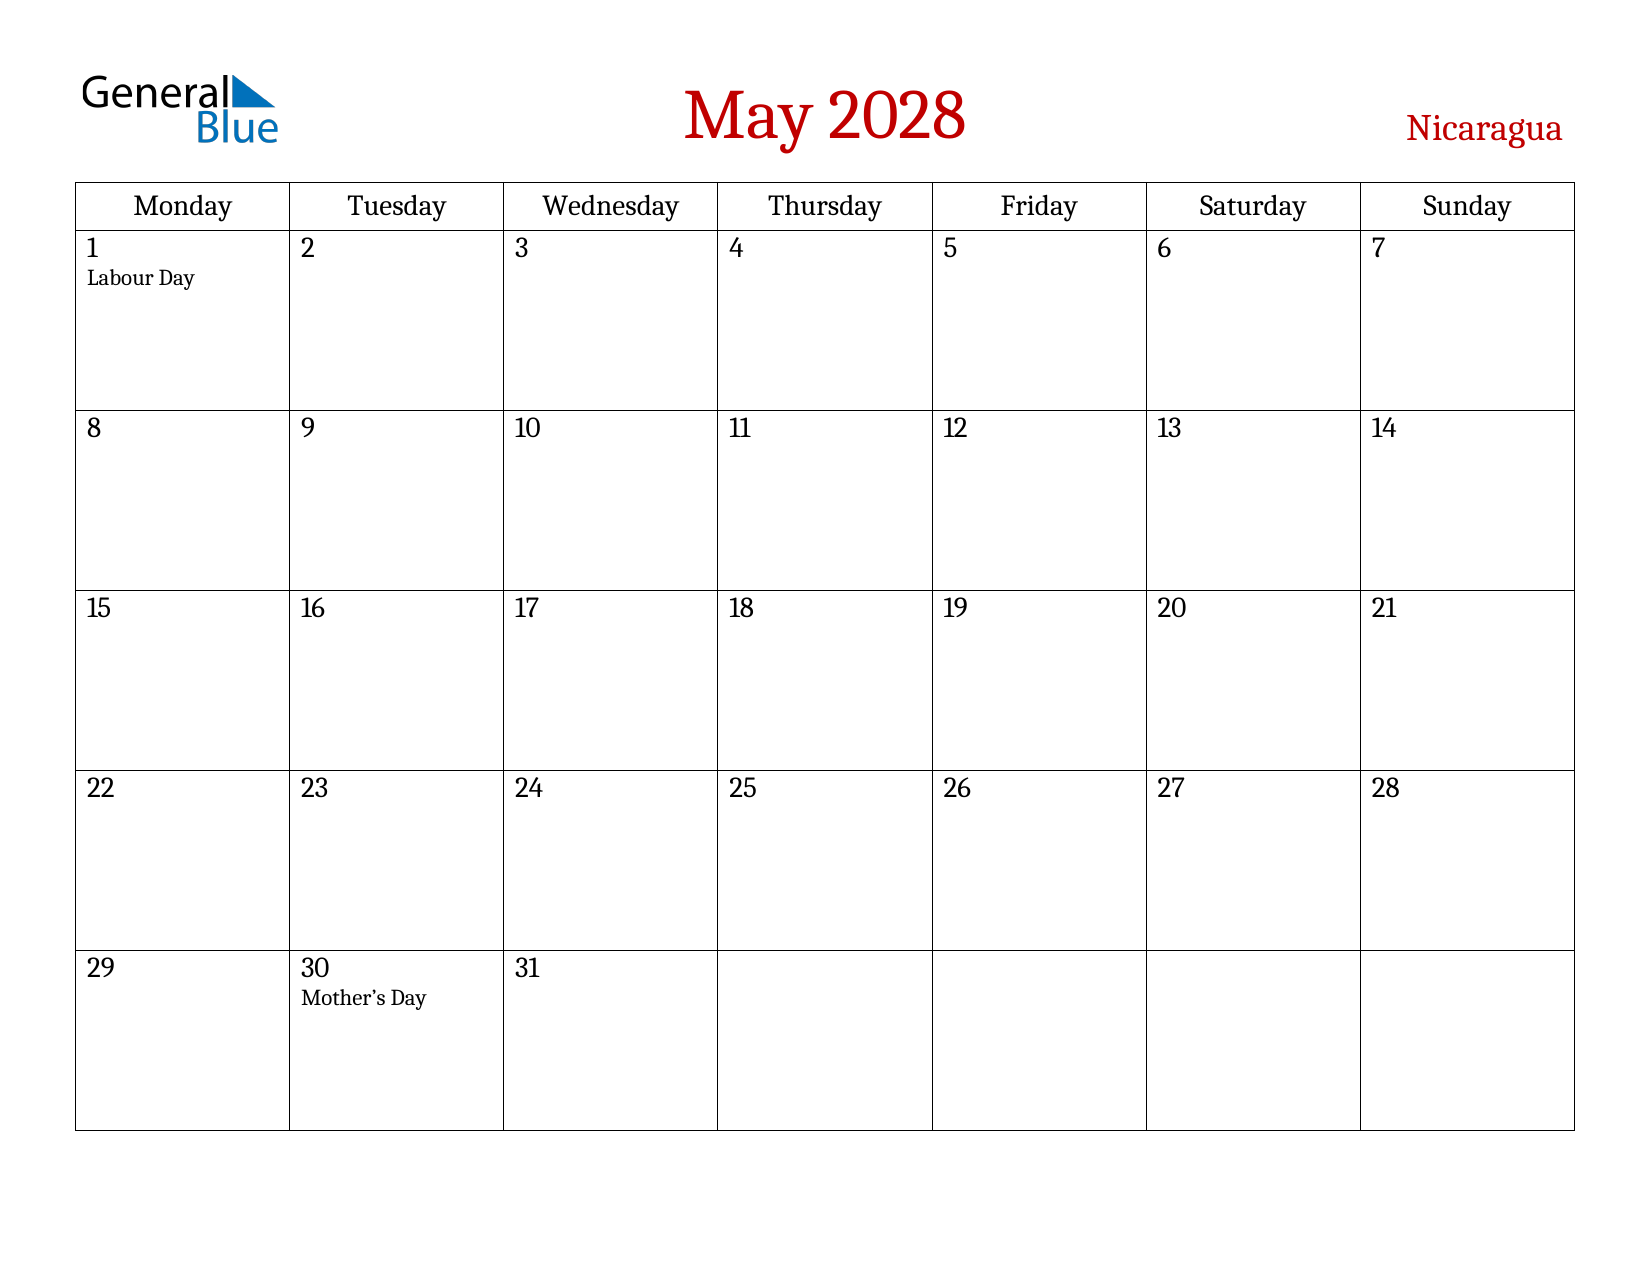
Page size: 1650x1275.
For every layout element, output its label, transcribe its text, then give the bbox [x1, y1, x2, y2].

table_cell 18 [718, 591, 932, 625]
table_cell [504, 805, 717, 950]
table_cell [76, 805, 289, 950]
table_cell 8 [76, 411, 289, 444]
table_cell [718, 805, 932, 950]
table_cell [290, 445, 503, 590]
table_cell 30 [290, 951, 503, 985]
table_cell [718, 445, 932, 590]
table_cell [1361, 445, 1574, 590]
table_cell [1361, 265, 1574, 410]
table_cell [933, 445, 1146, 590]
table_cell 21 [1361, 591, 1574, 625]
table_cell [933, 625, 1146, 770]
table_cell [504, 985, 717, 1130]
table_cell Sunday [1361, 183, 1574, 230]
table_cell [1147, 265, 1360, 410]
table_cell [290, 265, 503, 410]
table_cell Labour Day [76, 265, 289, 410]
table_cell Thursday [718, 183, 932, 230]
table_cell 10 [504, 411, 717, 444]
table_cell [1147, 625, 1360, 770]
table_cell [933, 985, 1146, 1130]
table_cell 19 [933, 591, 1146, 625]
picture [82, 75, 278, 143]
table_cell [933, 805, 1146, 950]
table_cell Saturday [1147, 183, 1360, 230]
table_cell 4 [718, 231, 932, 264]
table_cell 15 [76, 591, 289, 625]
table_cell 24 [504, 771, 717, 805]
table_cell [718, 985, 932, 1130]
table_cell [1147, 951, 1360, 985]
table_cell [933, 265, 1146, 410]
table_cell [1361, 625, 1574, 770]
table_cell [290, 625, 503, 770]
table_cell 5 [933, 231, 1146, 264]
table_cell 31 [504, 951, 717, 985]
table_cell 11 [718, 411, 932, 444]
table_cell [504, 265, 717, 410]
table_cell 16 [290, 591, 503, 625]
table_cell [1361, 951, 1574, 985]
table_cell 6 [1147, 231, 1360, 264]
table_cell 26 [933, 771, 1146, 805]
table_cell 27 [1147, 771, 1360, 805]
table_cell 25 [718, 771, 932, 805]
table_header May 2028 [504, 75, 1146, 182]
table_cell [718, 265, 932, 410]
table_cell 9 [290, 411, 503, 444]
table_cell 12 [933, 411, 1146, 444]
table_cell Tuesday [290, 183, 503, 230]
table_cell 29 [76, 951, 289, 985]
table_cell [76, 445, 289, 590]
table_header [76, 75, 503, 182]
table_cell [504, 625, 717, 770]
table_cell 1 [76, 231, 289, 264]
table_cell [290, 805, 503, 950]
table_cell [1361, 985, 1574, 1130]
table_cell 2 [290, 231, 503, 264]
table_cell [718, 625, 932, 770]
table_cell 20 [1147, 591, 1360, 625]
table_cell Monday [76, 183, 289, 230]
table_cell 28 [1361, 771, 1574, 805]
table_cell [504, 445, 717, 590]
table_cell Wednesday [504, 183, 717, 230]
table_cell 17 [504, 591, 717, 625]
table_cell 3 [504, 231, 717, 264]
table_cell Mother’s Day [290, 985, 503, 1130]
table_cell [1147, 445, 1360, 590]
table_cell [1147, 805, 1360, 950]
table_cell [933, 951, 1146, 985]
table_cell 7 [1361, 231, 1574, 264]
table_cell [76, 625, 289, 770]
table_cell [76, 985, 289, 1130]
table_cell 14 [1361, 411, 1574, 444]
table_header Nicaragua [1146, 75, 1574, 182]
table_cell [1361, 805, 1574, 950]
table_cell Friday [933, 183, 1146, 230]
table_cell [718, 951, 932, 985]
table_cell [1147, 985, 1360, 1130]
table_cell 13 [1147, 411, 1360, 444]
table_cell 23 [290, 771, 503, 805]
table_cell 22 [76, 771, 289, 805]
